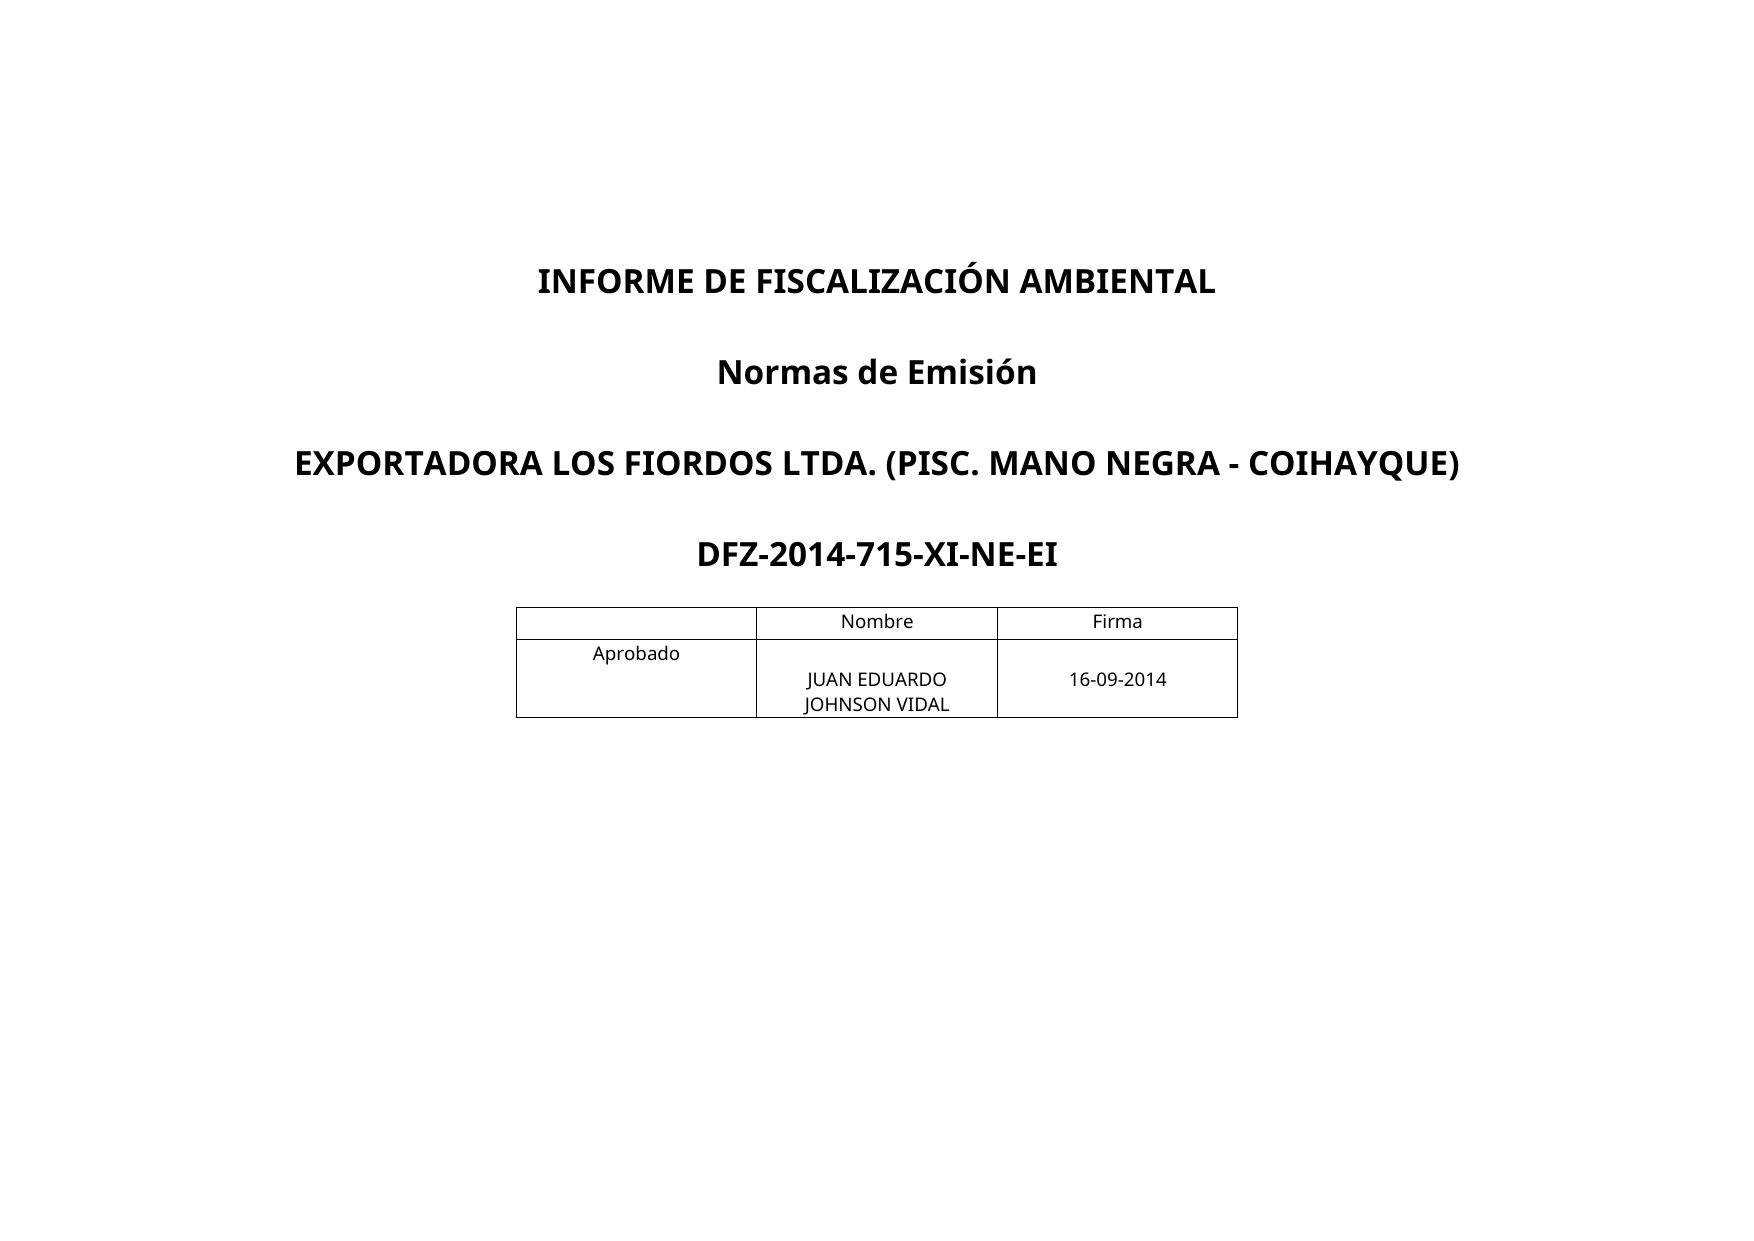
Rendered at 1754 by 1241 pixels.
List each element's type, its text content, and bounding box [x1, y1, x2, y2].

table_header Firma [998, 608, 1237, 639]
text EXPORTADORA LOS FIORDOS LTDA. (PISC. MANO NEGRA - COIHAYQUE) [150, 394, 1604, 485]
table_header Nombre [757, 608, 997, 639]
table_header [517, 608, 756, 639]
table_cell Aprobado [517, 640, 756, 717]
text DFZ-2014-715-XI-NE-EI [150, 485, 1604, 576]
text Normas de Emisión [150, 303, 1604, 394]
table_cell 16-09-2014 [998, 640, 1237, 717]
table_cell JUAN EDUARDO JOHNSON VIDAL [757, 640, 997, 717]
text INFORME DE FISCALIZACIÓN AMBIENTAL [150, 212, 1604, 303]
